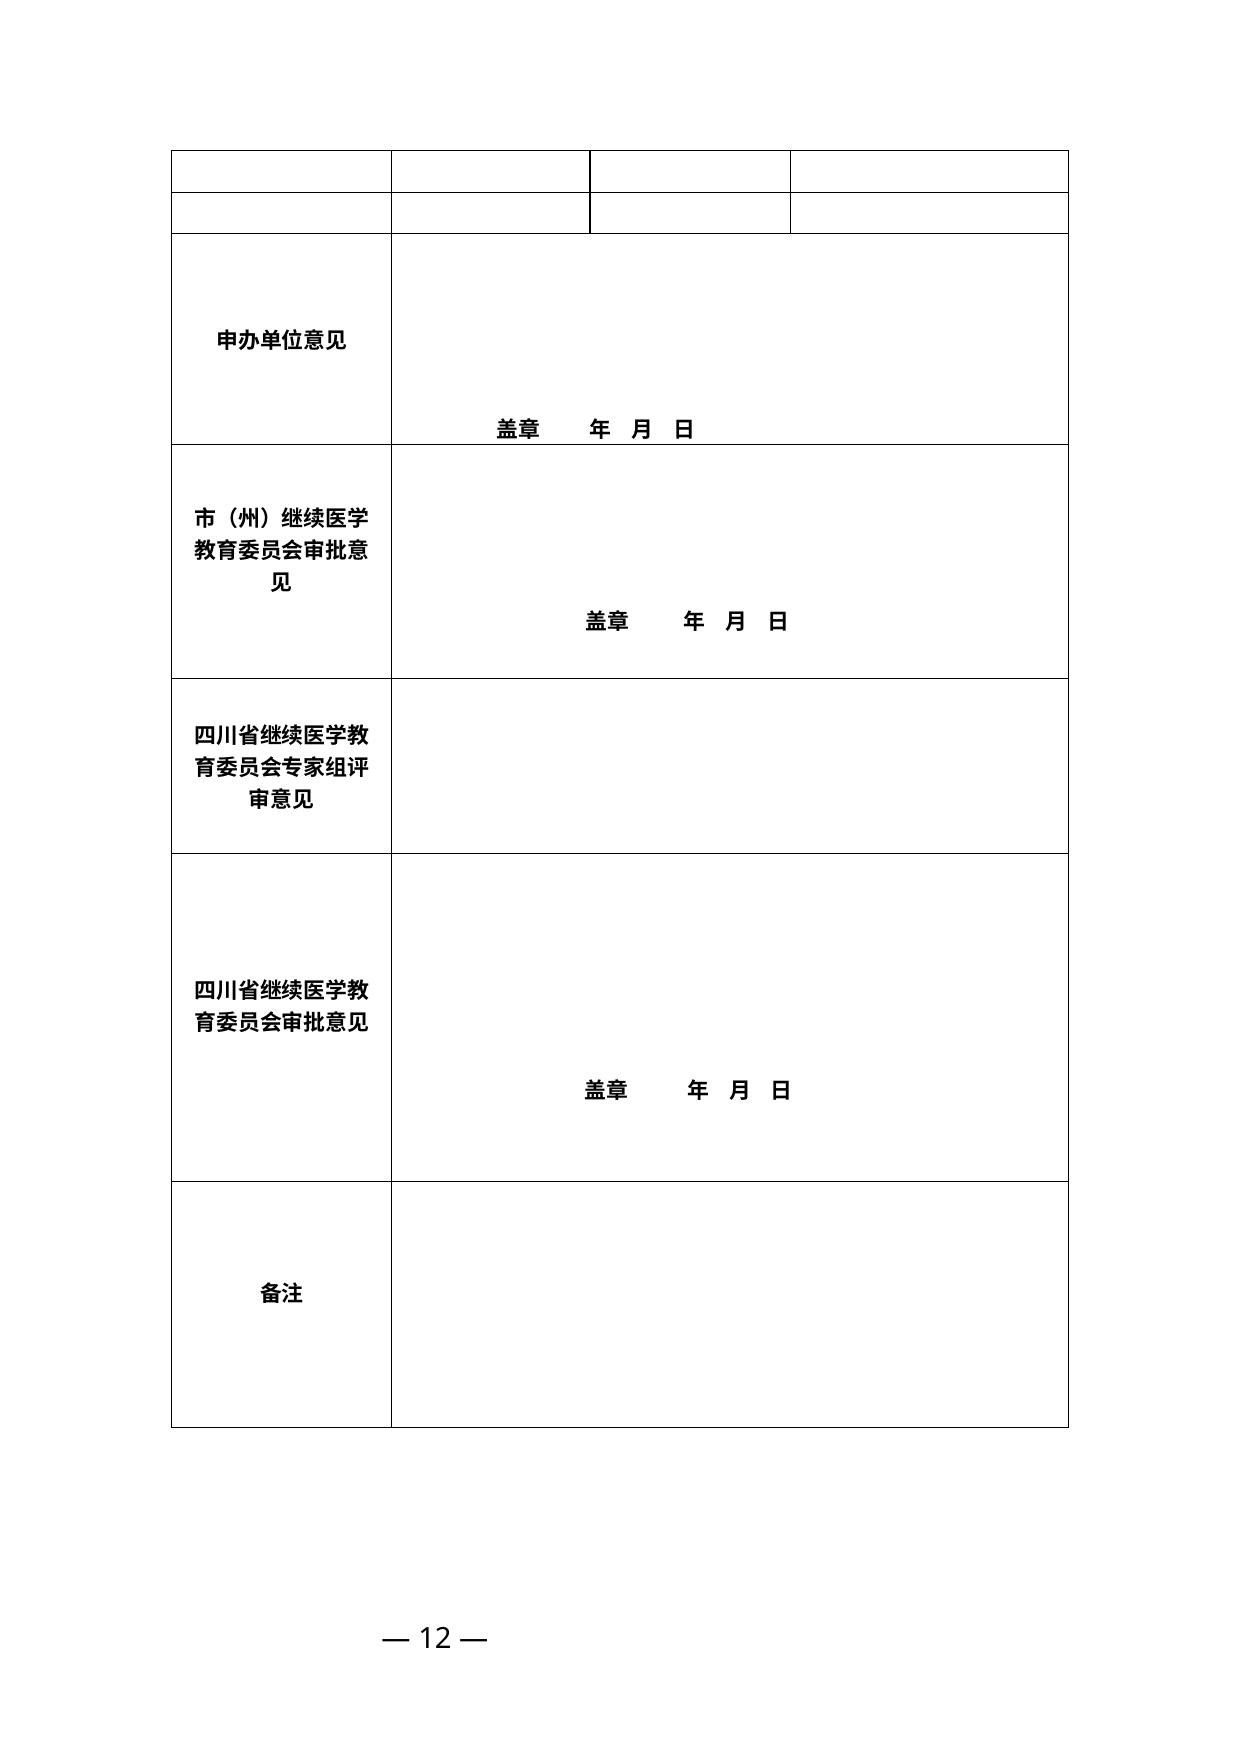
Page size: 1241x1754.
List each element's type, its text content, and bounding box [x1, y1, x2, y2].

table_cell 备注 [172, 1182, 391, 1427]
table_cell [392, 151, 589, 192]
table_cell [791, 193, 1068, 233]
table_cell [172, 151, 391, 192]
table_cell 盖章 年 月 日 [392, 445, 1068, 678]
table_cell [591, 193, 790, 233]
table_cell 盖章 年 月 日 [392, 234, 1068, 444]
table_cell [591, 151, 790, 192]
table_cell 四川省继续医学教育委员会专家组评审意见 [172, 679, 391, 853]
table_cell 四川省继续医学教育委员会审批意见 [172, 854, 391, 1181]
table_cell [172, 193, 391, 233]
table_cell [791, 151, 1068, 192]
table_cell 市（州）继续医学教育委员会审批意见 [172, 445, 391, 678]
table_cell [392, 1182, 1068, 1427]
table_cell [392, 679, 1068, 853]
table_cell [392, 193, 589, 233]
table_cell 盖章 年 月 日 [392, 854, 1068, 1181]
table_cell 申办单位意见 [172, 234, 391, 444]
